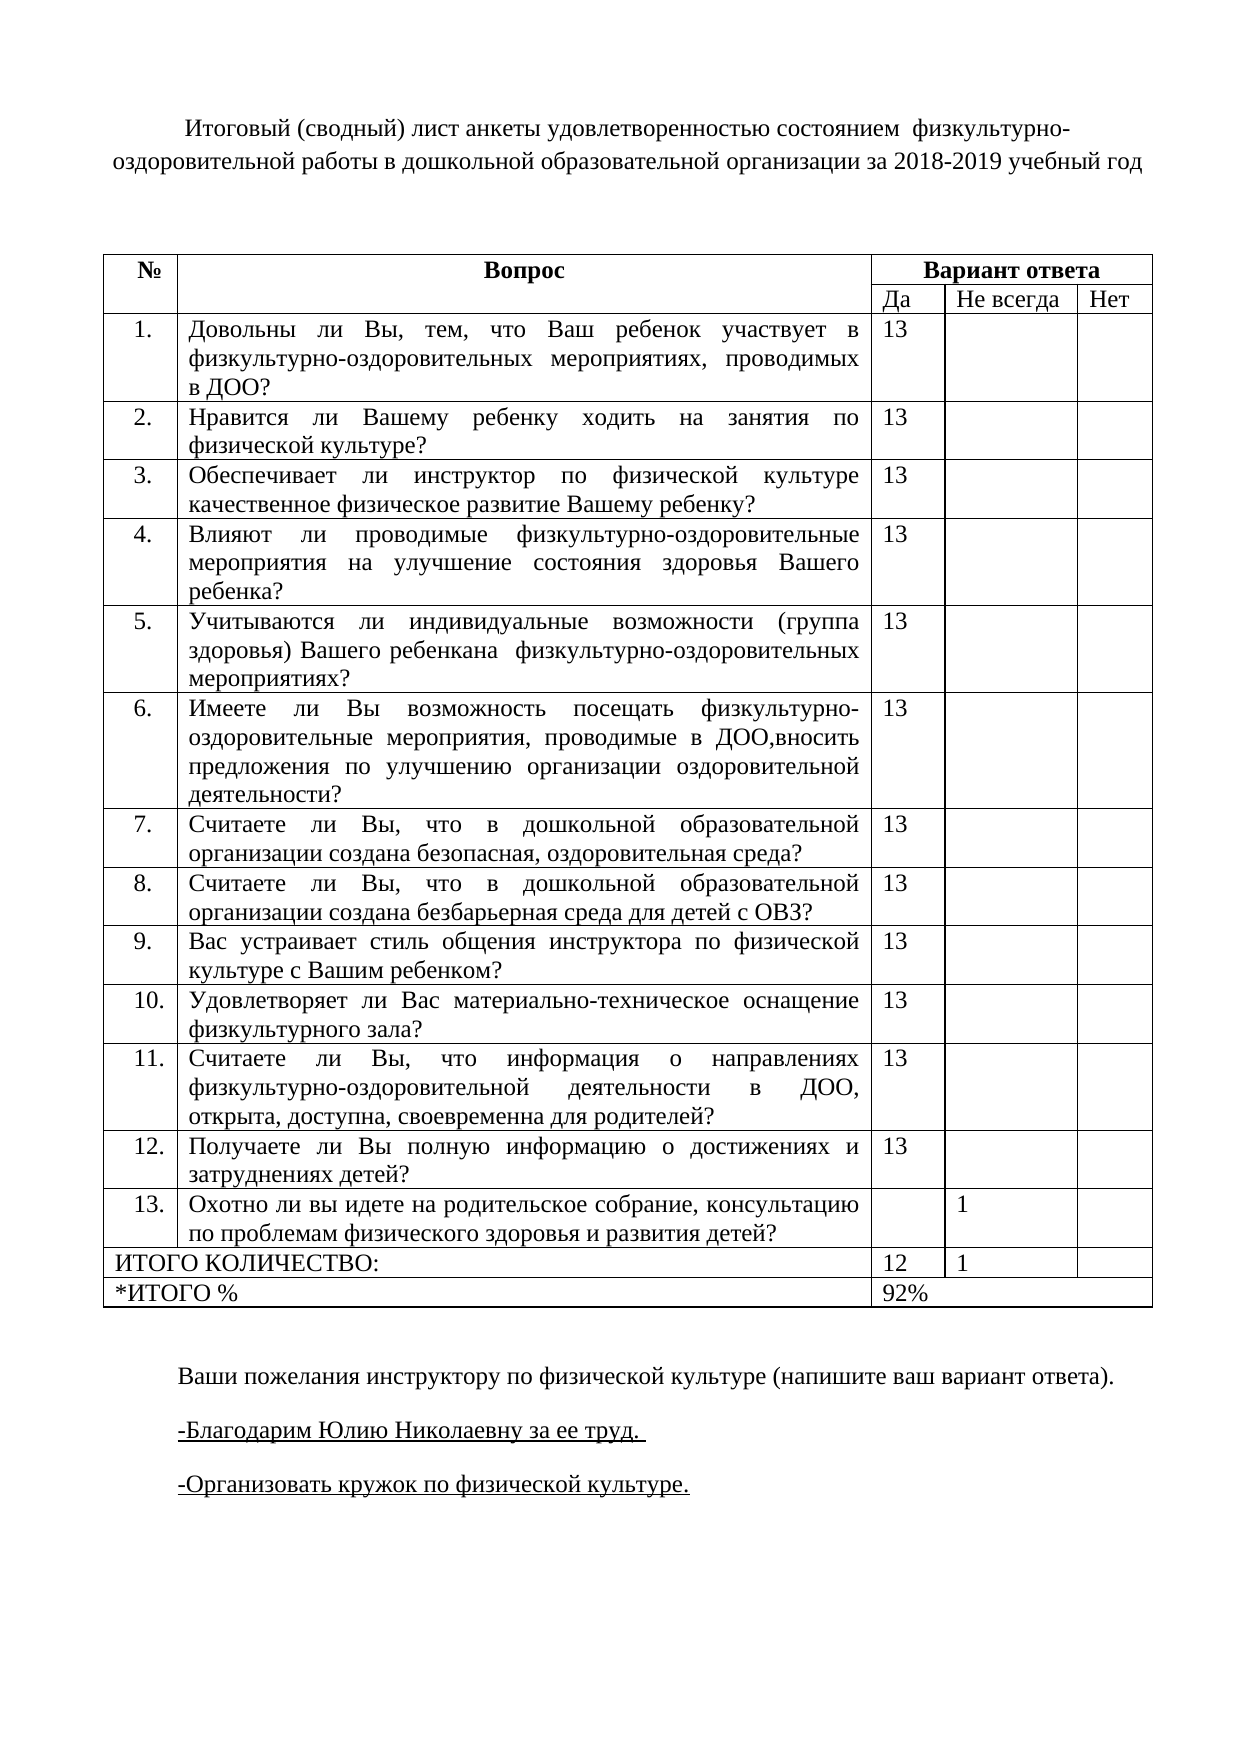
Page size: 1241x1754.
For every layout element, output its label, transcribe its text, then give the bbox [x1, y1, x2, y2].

table_cell Нет [1078, 285, 1152, 313]
table_cell [946, 519, 1077, 605]
table_cell 13 [872, 1131, 944, 1188]
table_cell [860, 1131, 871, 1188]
table_cell Обеспечивает ли инструктор по физической культуре качественное физическое развитие Вашему ребенку? [178, 460, 871, 518]
table_cell 13. [104, 1189, 177, 1247]
text -Благодарим Юлию Николаевну за ее труд. [177, 1415, 1152, 1444]
table_cell [946, 693, 1077, 808]
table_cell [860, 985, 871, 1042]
table_cell Не всегда [946, 285, 1077, 313]
text -Организовать кружок по физической культуре. [177, 1469, 1152, 1498]
table_cell [872, 1189, 944, 1247]
table_cell 1. [104, 314, 177, 401]
table_cell 13 [872, 926, 944, 984]
table_cell 1 [946, 1248, 1077, 1277]
table_cell [1078, 460, 1152, 518]
table_cell [946, 868, 1077, 925]
table_cell [1078, 1189, 1152, 1247]
table_cell [946, 1044, 1077, 1130]
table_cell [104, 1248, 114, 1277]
table_cell [946, 926, 1077, 984]
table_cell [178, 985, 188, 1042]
table_cell 12 [872, 1248, 944, 1277]
table_cell [1078, 1044, 1152, 1130]
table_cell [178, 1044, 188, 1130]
table_cell [1078, 809, 1152, 867]
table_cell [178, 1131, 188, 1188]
table_cell 13 [872, 519, 944, 605]
table_cell 2. [104, 402, 177, 459]
table_cell [946, 985, 1077, 1042]
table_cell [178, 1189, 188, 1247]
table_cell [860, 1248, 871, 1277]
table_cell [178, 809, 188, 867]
table_cell 13 [872, 985, 944, 1042]
table_cell Имеете ли Вы возможность посещать физкультурно-оздоровительные мероприятия, проводимые в ДОО,вносить предложения по улучшению организации оздоровительной деятельности? [178, 693, 871, 808]
table_header Вариант ответа [872, 255, 1152, 283]
table_cell [946, 460, 1077, 518]
table_cell [1078, 693, 1152, 808]
table_cell 7. [104, 809, 177, 867]
table_cell 6. [104, 693, 177, 808]
table_cell 10. [104, 985, 177, 1042]
table_cell 13 [872, 809, 944, 867]
table_cell 8. [104, 868, 177, 925]
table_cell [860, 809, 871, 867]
table_cell [1078, 868, 1152, 925]
table_cell [1078, 314, 1152, 401]
table_cell [1078, 926, 1152, 984]
table_cell 11. [104, 1044, 177, 1130]
table_cell Да [872, 285, 944, 313]
table_cell 13 [872, 606, 944, 692]
table_cell [946, 402, 1077, 459]
table_cell 13 [872, 868, 944, 925]
table_cell [1078, 402, 1152, 459]
table_cell Влияют ли проводимые физкультурно-оздоровительные мероприятия на улучшение состояния здоровья Вашего ребенка? [178, 519, 871, 605]
table_header Вопрос [178, 255, 871, 313]
table_cell 12. [104, 1131, 177, 1188]
table_cell 1 [946, 1189, 1077, 1247]
table_cell [1078, 985, 1152, 1042]
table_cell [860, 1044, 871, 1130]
table_cell 5. [104, 606, 177, 692]
text Ваши пожелания инструктору по физической культуре (напишите ваш вариант ответа). [177, 1361, 1152, 1390]
table_cell 13 [872, 402, 944, 459]
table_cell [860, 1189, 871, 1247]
table_cell [1078, 519, 1152, 605]
table_cell [946, 809, 1077, 867]
table_header № [104, 255, 177, 313]
table_cell 13 [872, 314, 944, 401]
table_cell 13 [872, 460, 944, 518]
table_cell Нравится ли Вашему ребенку ходить на занятия по физической культуре? [178, 402, 871, 459]
table_cell 4. [104, 519, 177, 605]
table_cell 92% [872, 1278, 1152, 1306]
table_cell [946, 606, 1077, 692]
table_cell [1078, 1131, 1152, 1188]
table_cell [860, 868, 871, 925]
table_cell Довольны ли Вы, тем, что Ваш ребенок участвует в физкультурно-оздоровительных мероприятиях, проводимых в ДОО? [178, 314, 871, 401]
table_cell [946, 314, 1077, 401]
text Итоговый (сводный) лист анкеты удовлетворенностью состоянием физкультурно-оздоровительной работы в дошкольной образовательной организации за 2018-2019 учебный год [103, 113, 1152, 175]
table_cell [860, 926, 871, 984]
table_cell [946, 1131, 1077, 1188]
table_cell 13 [872, 693, 944, 808]
table_cell [1078, 1248, 1152, 1277]
table_cell 13 [872, 1044, 944, 1130]
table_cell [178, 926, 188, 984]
table_cell [1078, 606, 1152, 692]
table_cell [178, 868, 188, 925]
table_cell 9. [104, 926, 177, 984]
table_cell Учитываются ли индивидуальные возможности (группа здоровья) Вашего ребенкана физкультурно-оздоровительных мероприятиях? [178, 606, 871, 692]
table_cell 3. [104, 460, 177, 518]
